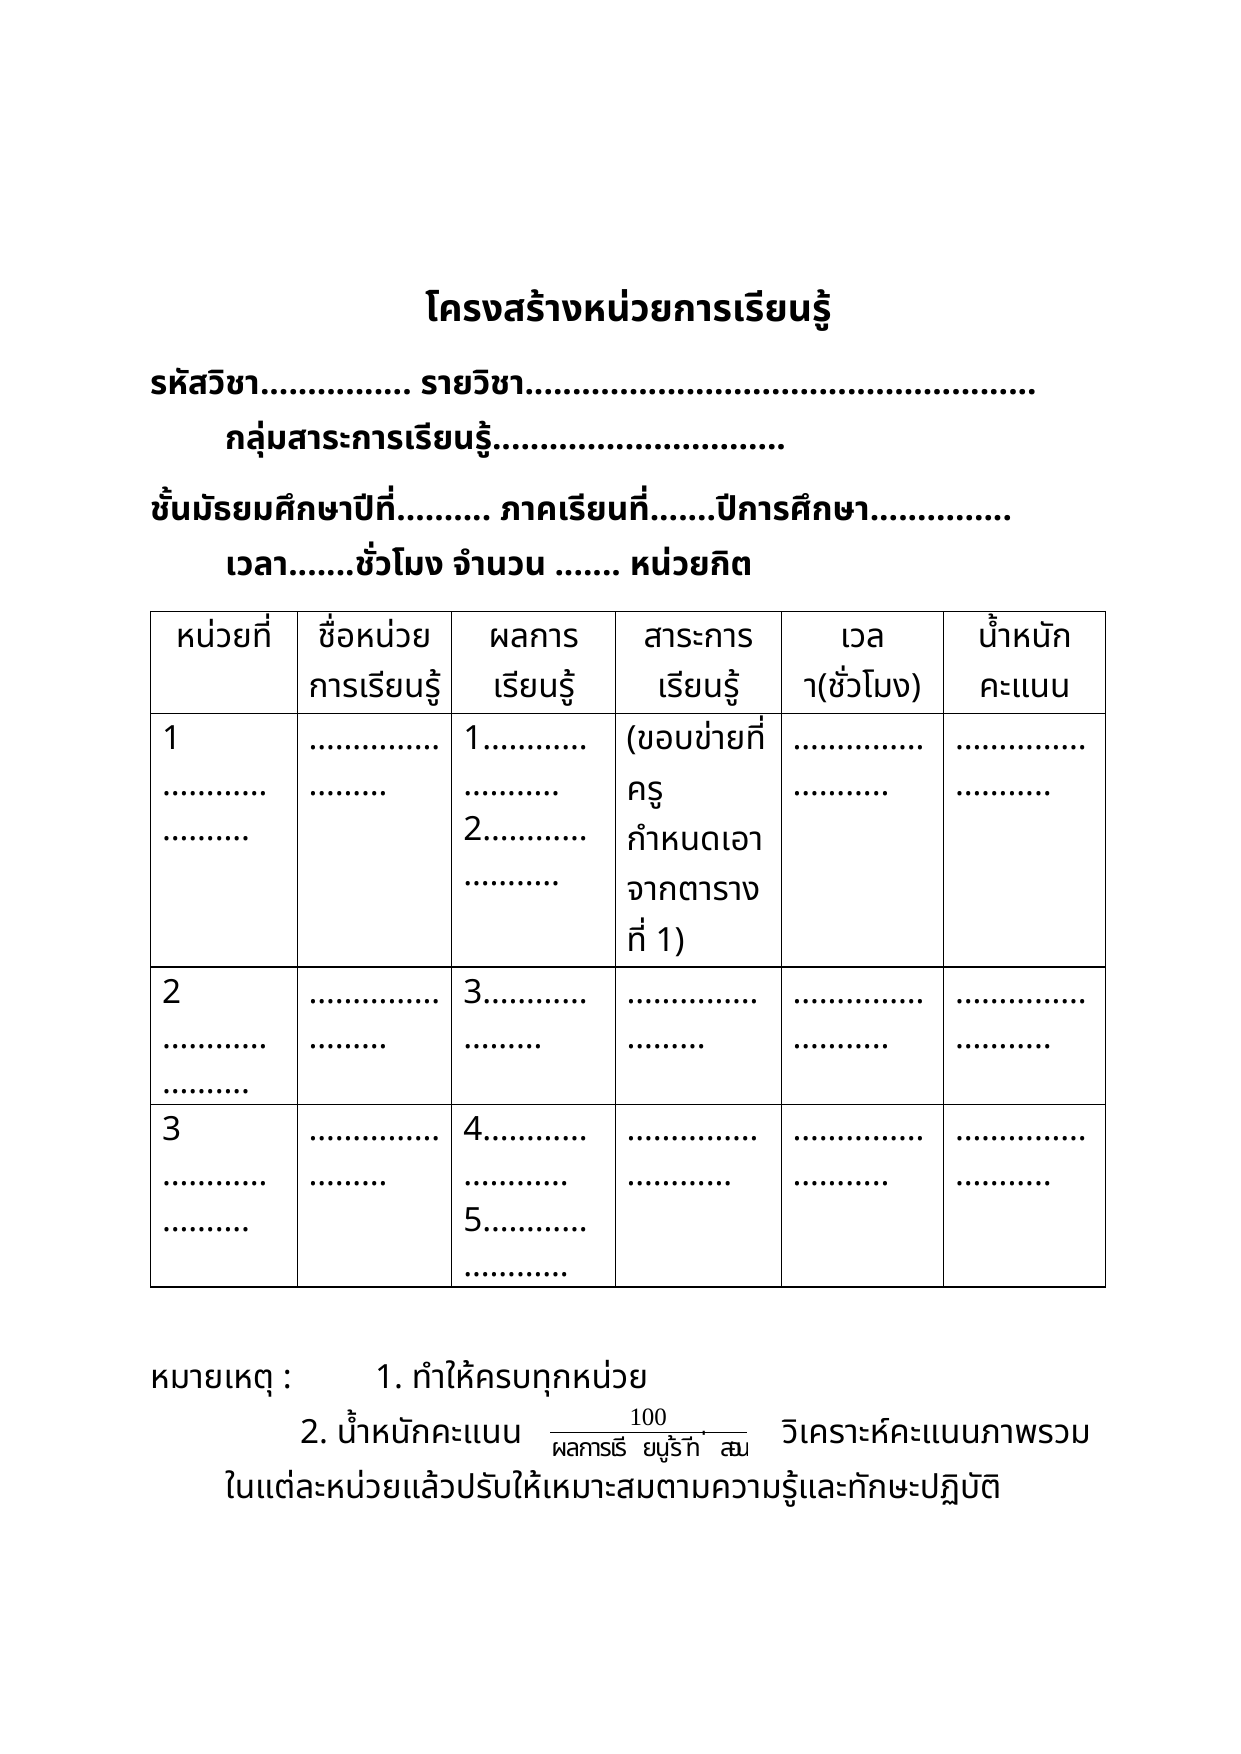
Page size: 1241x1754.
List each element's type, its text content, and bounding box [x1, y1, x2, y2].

table_cell …………………….. [944, 968, 1105, 1104]
table_header สาระการเรียนรู้ [616, 612, 781, 713]
table_header ผลการเรียนรู้ [452, 612, 615, 713]
table_cell …………………….. [782, 968, 943, 1104]
table_header ชื่อหน่วยการเรียนรู้ [298, 612, 451, 713]
text 2. น้ำหนักคะแนน วิเคราะห์คะแนนภาพรวมในแต่ละหน่วยแล้วปรับให้เหมาะสมตามความรู้และทักษะปฏิบัติ [225, 1404, 1106, 1513]
table_cell 2 …………………. [151, 968, 297, 1104]
table_cell …………………… [298, 1105, 451, 1286]
table_cell …………………… [298, 968, 451, 1104]
text หมายเหตุ : 1. ทำให้ครบทุกหน่วย [150, 1353, 1106, 1404]
table_cell 1 …………………. [151, 714, 297, 966]
table_cell 1………………….. 2………………….. [452, 714, 615, 966]
text ชั้นมัธยมศึกษาปีที่.......... ภาคเรียนที่.......ปีการศึกษา............... เวลา.......ชั่วโมง จำนวน ....... หน่วยกิต [150, 485, 1106, 590]
table_cell 4…………………… 5…………………… [452, 1105, 615, 1286]
table_cell 3 …………………. [151, 1105, 297, 1286]
table_cell …………………….. [782, 1105, 943, 1286]
table_header น้ำหนักคะแนน [944, 612, 1105, 713]
table_cell …………………… [616, 968, 781, 1104]
table_cell 3………………… [452, 968, 615, 1104]
table_cell …………………….. [944, 714, 1105, 966]
table_cell ……………………… [616, 1105, 781, 1286]
table_cell …………………… [298, 714, 451, 966]
table_cell (ขอบข่ายที่ครู กำหนดเอาจากตารางที่ 1) [616, 714, 781, 966]
text รหัสวิชา................ รายวิชา...................................................... กลุ่มสาระการเรียนรู้............................... [150, 359, 1106, 464]
table_cell …………………….. [944, 1105, 1105, 1286]
table_cell …………………….. [782, 714, 943, 966]
table_header หน่วยที่ [151, 612, 297, 713]
table_header เวลา(ชั่วโมง) [782, 612, 943, 713]
text โครงสร้างหน่วยการเรียนรู้ [150, 281, 1106, 338]
